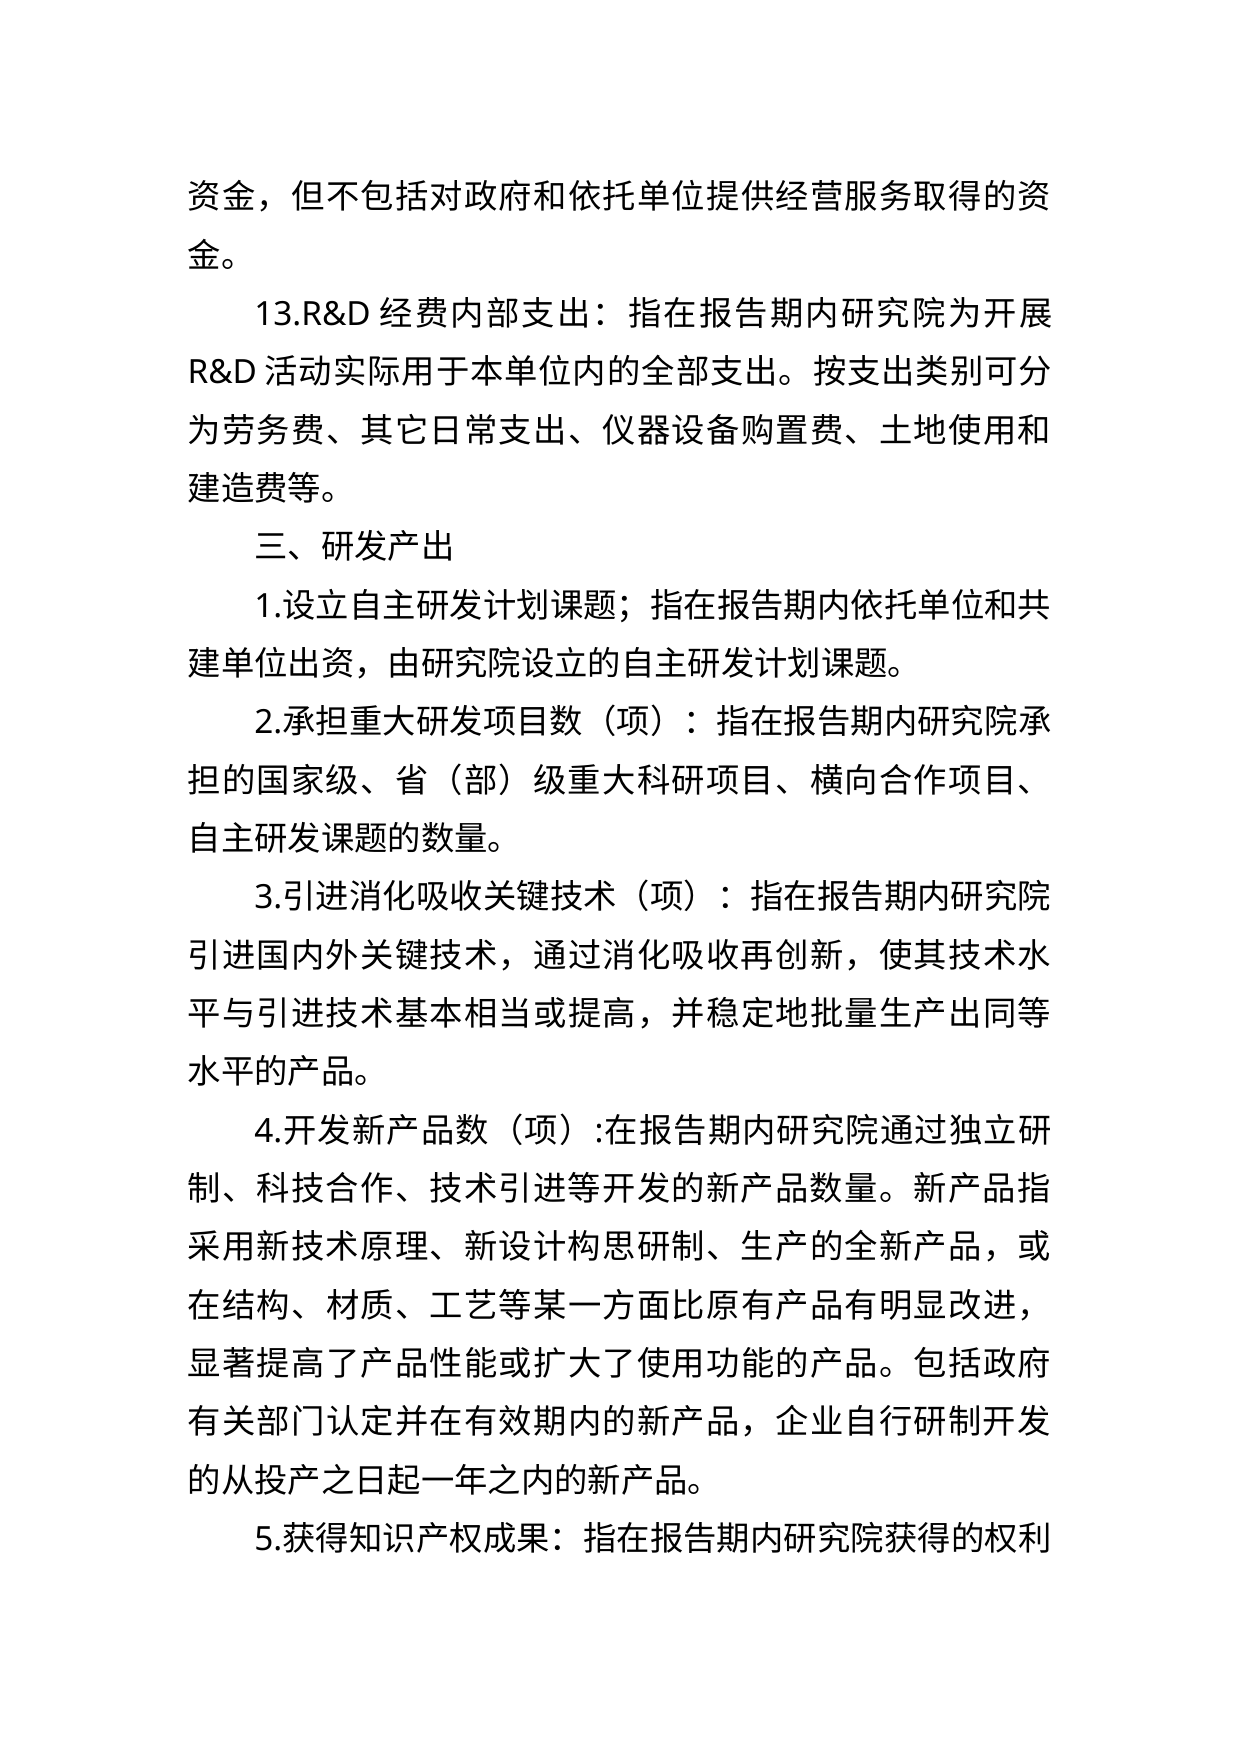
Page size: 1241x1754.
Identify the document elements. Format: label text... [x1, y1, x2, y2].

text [187, 1504, 1053, 1562]
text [187, 162, 1053, 279]
text 三、研发产出 [187, 512, 1053, 570]
text 13.R&D经费内部支出：指在报告期内研究院为开展R&D活动实际用于本单位内的全部支出。按支出类别可分为劳务费、其它日常支出、仪器设备购置费、土地使用和建造费等。 [187, 279, 1053, 512]
text 2.承担重大研发项目数（项）：指在报告期内研究院承担的国家级、省（部）级重大科研项目、横向合作项目、自主研发课题的数量。 [187, 687, 1053, 862]
text 3.引进消化吸收关键技术（项）：指在报告期内研究院引进国内外关键技术，通过消化吸收再创新，使其技术水平与引进技术基本相当或提高，并稳定地批量生产出同等水平的产品。 [187, 862, 1053, 1095]
text 4.开发新产品数（项）:在报告期内研究院通过独立研制、科技合作、技术引进等开发的新产品数量。新产品指：采用新技术原理、新设计构思研制、生产的全新产品，或在结构、材质、工艺等某一方面比原有产品有明显改进，显著提高了产品性能或扩大了使用功能的产品。包括政府有关部门认定并在有效期内的新产品，企业自行研制开发的从投产之日起一年之内的新产品。 [187, 1095, 1053, 1504]
text 1.设立自主研发计划课题；指在报告期内依托单位和共建单位出资，由研究院设立的自主研发计划课题。 [187, 570, 1053, 687]
